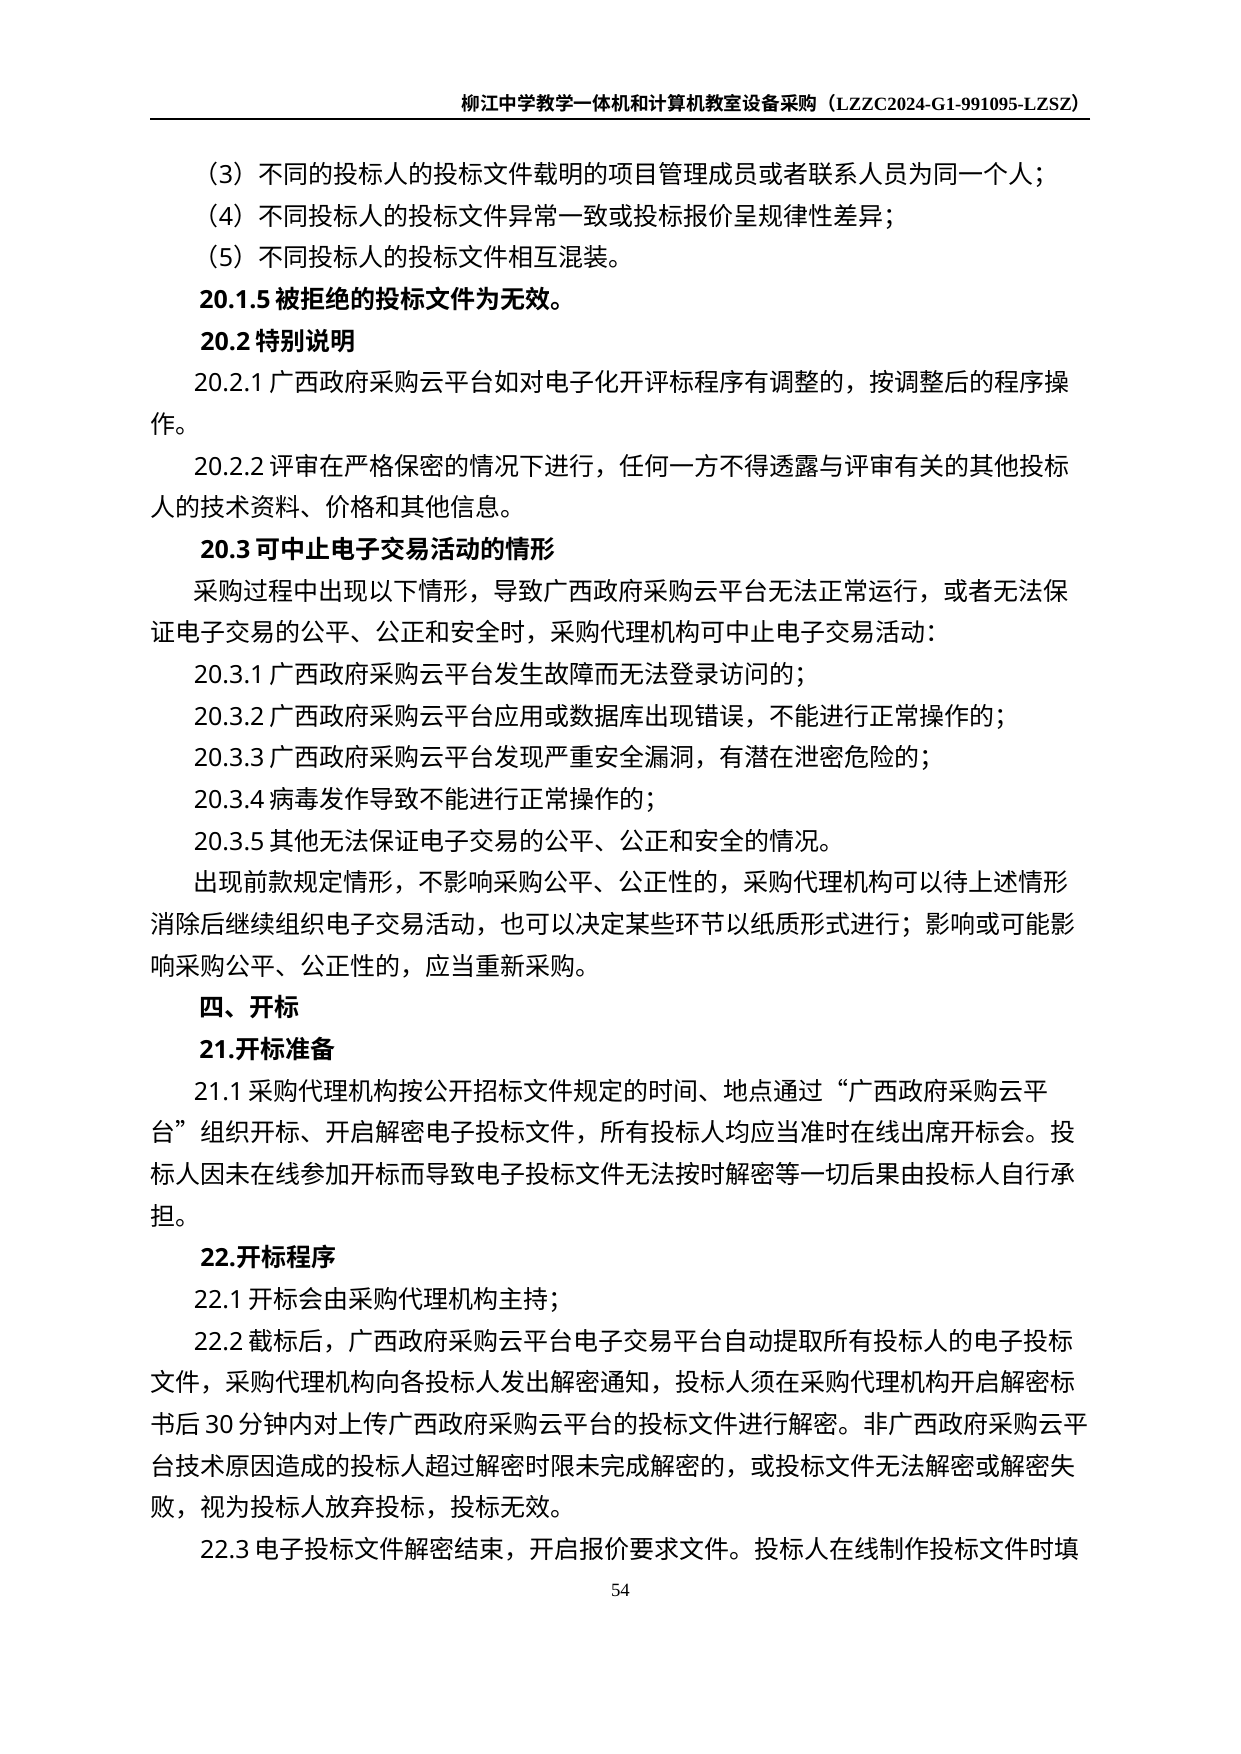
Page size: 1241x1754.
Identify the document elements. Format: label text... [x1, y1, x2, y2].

text 出现前款规定情形，不影响采购公平、公正性的，采购代理机构可以待上述情形消除后继续组织电子交易活动，也可以决定某些环节以纸质形式进行；影响或可能影响采购公平、公正性的，应当重新采购。 [150, 858, 1090, 983]
text 20.2.2评审在严格保密的情况下进行，任何一方不得透露与评审有关的其他投标人的技术资料、价格和其他信息。 [150, 442, 1090, 525]
text （3）不同的投标人的投标文件载明的项目管理成员或者联系人员为同一个人； [150, 150, 1090, 192]
text 采购过程中出现以下情形，导致广西政府采购云平台无法正常运行，或者无法保证电子交易的公平、公正和安全时，采购代理机构可中止电子交易活动： [150, 567, 1090, 650]
text 20.3.4病毒发作导致不能进行正常操作的； [150, 775, 1090, 817]
text 20.1.5被拒绝的投标文件为无效。 [150, 275, 1090, 317]
text 21.开标准备 [150, 1025, 1090, 1067]
text 四、开标 [150, 983, 1090, 1025]
text （4）不同投标人的投标文件异常一致或投标报价呈规律性差异； [150, 192, 1090, 233]
text 22.1开标会由采购代理机构主持； [150, 1275, 1090, 1317]
text 20.3.1广西政府采购云平台发生故障而无法登录访问的； [150, 650, 1090, 692]
text 20.2特别说明 [150, 317, 1090, 358]
text 22.2截标后，广西政府采购云平台电子交易平台自动提取所有投标人的电子投标文件，采购代理机构向各投标人发出解密通知，投标人须在采购代理机构开启解密标书后30分钟内对上传广西政府采购云平台的投标文件进行解密。非广西政府采购云平台技术原因造成的投标人超过解密时限未完成解密的，或投标文件无法解密或解密失败，视为投标人放弃投标，投标无效。 [150, 1317, 1090, 1525]
text 20.3.3广西政府采购云平台发现严重安全漏洞，有潜在泄密危险的； [150, 733, 1090, 775]
text （5）不同投标人的投标文件相互混装。 [150, 233, 1090, 275]
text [150, 1525, 1090, 1567]
text 22.开标程序 [150, 1233, 1090, 1275]
text 20.2.1广西政府采购云平台如对电子化开评标程序有调整的，按调整后的程序操作。 [150, 358, 1090, 442]
text 21.1采购代理机构按公开招标文件规定的时间、地点通过“广西政府采购云平台”组织开标、开启解密电子投标文件，所有投标人均应当准时在线出席开标会。投标人因未在线参加开标而导致电子投标文件无法按时解密等一切后果由投标人自行承担。 [150, 1067, 1090, 1233]
text 20.3.2广西政府采购云平台应用或数据库出现错误，不能进行正常操作的； [150, 692, 1090, 733]
text 20.3可中止电子交易活动的情形 [150, 525, 1090, 567]
text 20.3.5其他无法保证电子交易的公平、公正和安全的情况。 [150, 817, 1090, 858]
